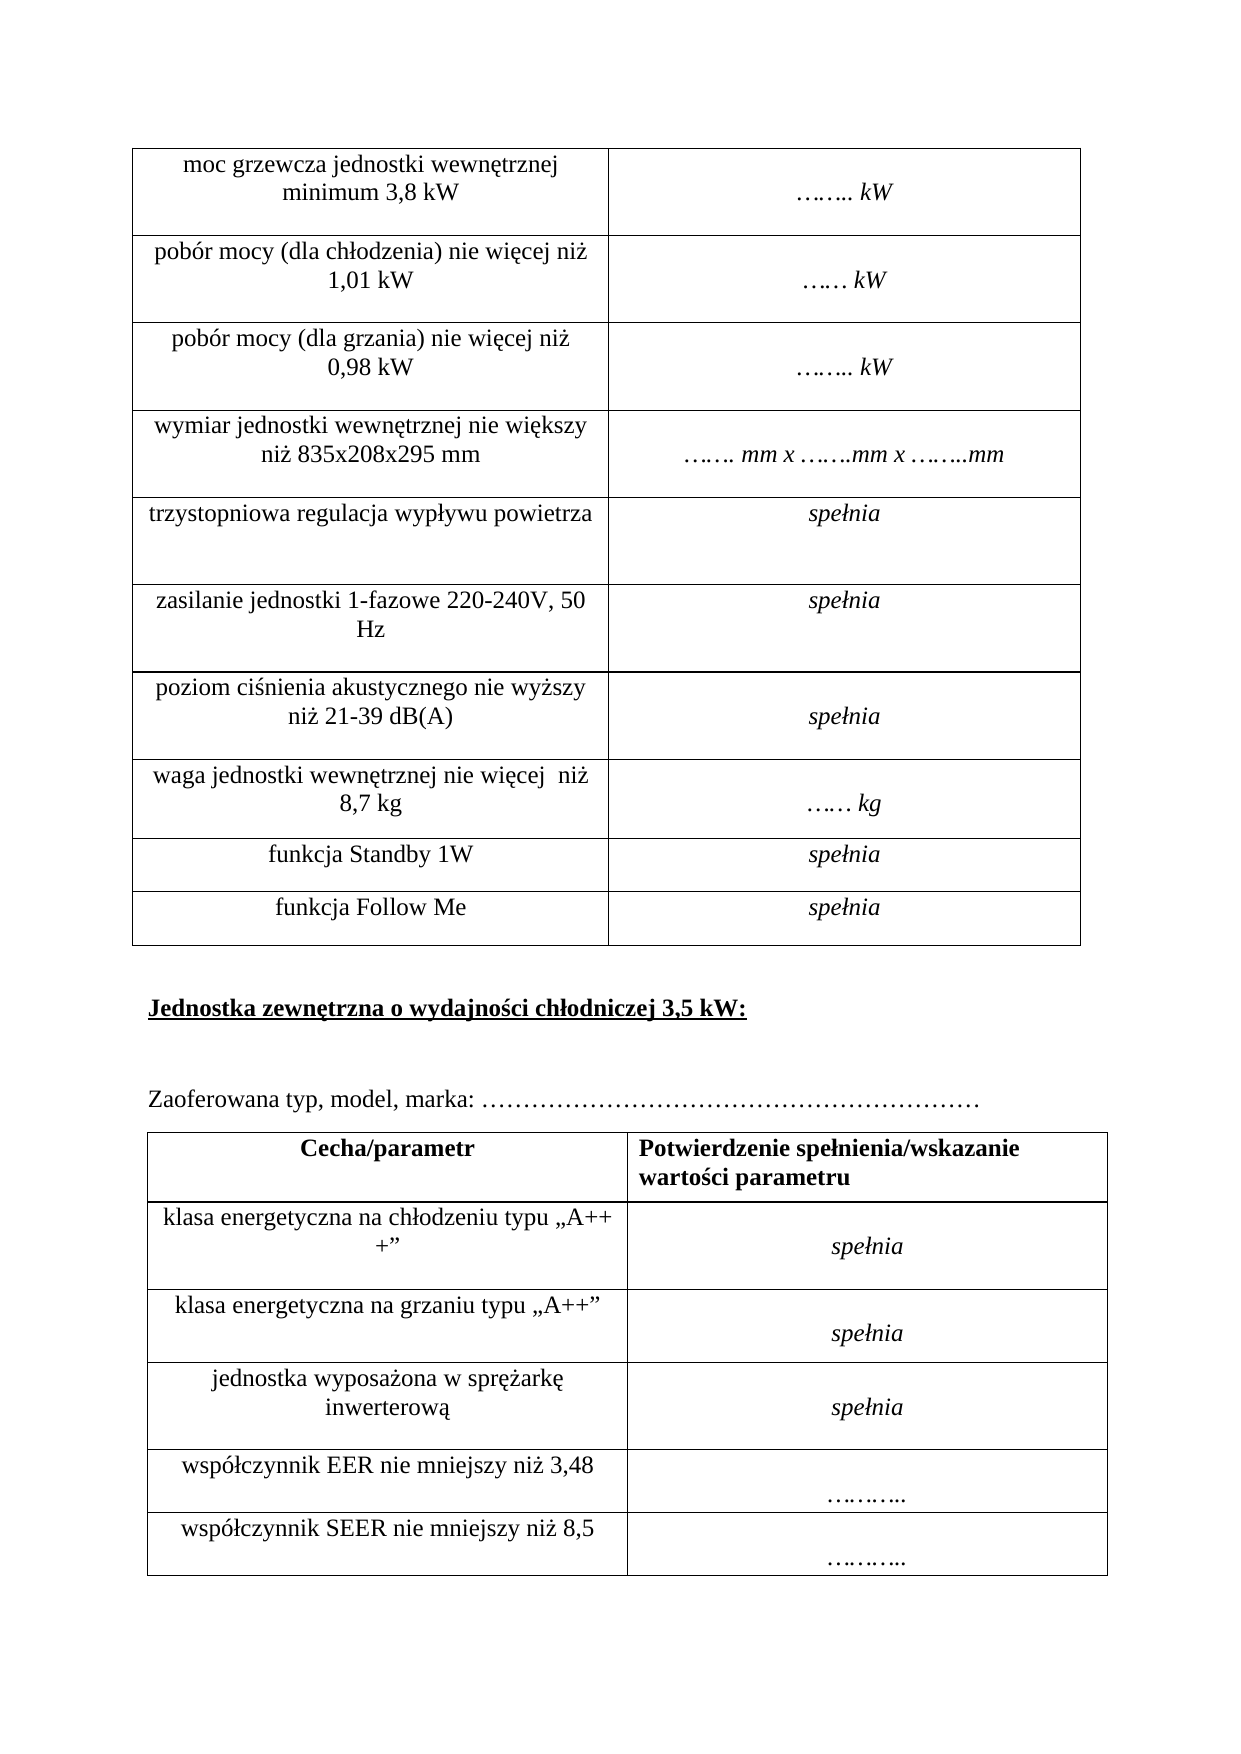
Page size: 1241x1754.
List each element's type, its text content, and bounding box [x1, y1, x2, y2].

table_cell funkcja Standby 1W [133, 839, 608, 891]
text Zaoferowana typ, model, marka: …………………………………………………… [148, 1084, 1093, 1113]
table_cell …… kg [609, 760, 1080, 838]
table_cell trzystopniowa regulacja wypływu powietrza [133, 498, 608, 584]
table_cell funkcja Follow Me [133, 892, 608, 945]
table_cell spełnia [609, 498, 1080, 584]
table_cell pobór mocy (dla chłodzenia) nie więcej niż 1,01 kW [133, 236, 608, 322]
table_cell …….. kW [609, 323, 1080, 409]
table_cell jednostka wyposażona w sprężarkę inwerterową [148, 1363, 627, 1449]
table_header Potwierdzenie spełnienia/wskazanie wartości parametru [628, 1133, 1107, 1201]
table_cell klasa energetyczna na grzaniu typu „A++” [148, 1290, 627, 1362]
table_cell wymiar jednostki wewnętrznej nie większy niż 835x208x295 mm [133, 411, 608, 497]
table_cell moc grzewcza jednostki wewnętrznej minimum 3,8 kW [133, 149, 608, 235]
table_cell spełnia [628, 1290, 1107, 1362]
table_cell …….. kW [609, 149, 1080, 235]
table_cell spełnia [609, 585, 1080, 671]
table_cell spełnia [609, 673, 1080, 759]
table_cell zasilanie jednostki 1-fazowe 220-240V, 50 Hz [133, 585, 608, 671]
table_cell współczynnik SEER nie mniejszy niż 8,5 [148, 1513, 627, 1575]
table_cell spełnia [609, 892, 1080, 945]
table_cell spełnia [628, 1363, 1107, 1449]
table_cell ……….. [628, 1450, 1107, 1512]
table_cell waga jednostki wewnętrznej nie więcej niż 8,7 kg [133, 760, 608, 838]
table_cell pobór mocy (dla grzania) nie więcej niż 0,98 kW [133, 323, 608, 409]
table_cell poziom ciśnienia akustycznego nie wyższy niż 21-39 dB(A) [133, 673, 608, 759]
table_cell ……….. [628, 1513, 1107, 1575]
table_cell ……. mm x …….mm x ……..mm [609, 411, 1080, 497]
table_cell klasa energetyczna na chłodzeniu typu „A+++” [148, 1203, 627, 1289]
table_header Cecha/parametr [148, 1133, 627, 1201]
table_cell spełnia [609, 839, 1080, 891]
table_cell …… kW [609, 236, 1080, 322]
text Jednostka zewnętrzna o wydajności chłodniczej 3,5 kW: [148, 993, 1093, 1022]
table_cell spełnia [628, 1203, 1107, 1289]
table_cell współczynnik EER nie mniejszy niż 3,48 [148, 1450, 627, 1512]
